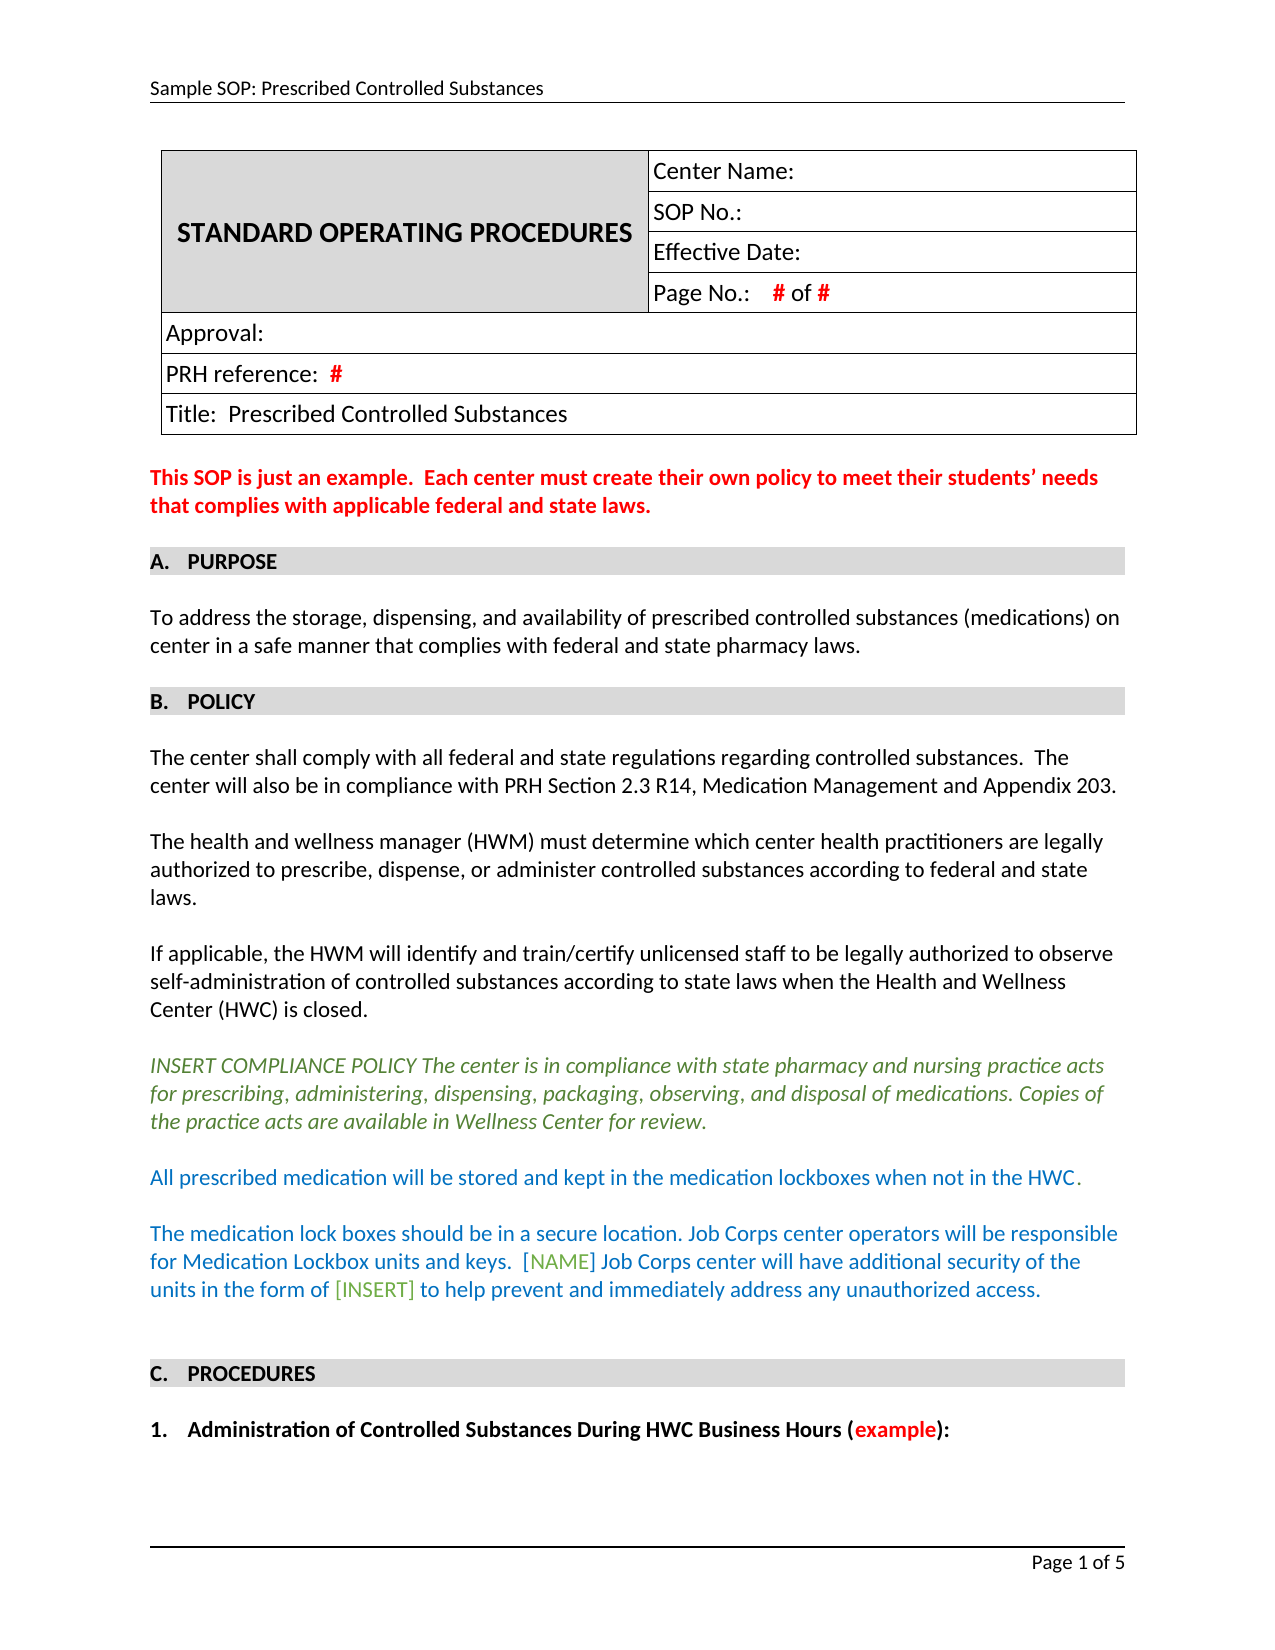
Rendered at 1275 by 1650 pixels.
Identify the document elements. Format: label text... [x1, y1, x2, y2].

table_cell Effective Date: [649, 232, 1136, 272]
list Administration of Controlled Substances During HWC Business Hours (example): [150, 1415, 1125, 1443]
table_cell PRH reference: # [162, 354, 1136, 393]
text To address the storage, dispensing, and availability of prescribed controlled substances (medications) on center in a safe manner that complies with federal and state pharmacy laws. [150, 603, 1125, 659]
text This SOP is just an example. Each center must create their own policy to meet their students’ needs that complies with applicable federal and state laws. [150, 463, 1125, 519]
text If applicable, the HWM will identify and train/certify unlicensed staff to be legally authorized to observe self-administration of controlled substances according to state laws when the Health and Wellness Center (HWC) is closed. [150, 939, 1125, 1023]
list PURPOSE [150, 547, 1125, 575]
text The medication lock boxes should be in a secure location. Job Corps center operators will be responsible for Medication Lockbox units and keys. [NAME] Job Corps center will have additional security of the units in the form of [INSERT] to help prevent and immediately address any unauthorized access. [150, 1219, 1125, 1303]
table_cell Page No.: # of # [649, 273, 1136, 312]
text INSERT COMPLIANCE POLICY The center is in compliance with state pharmacy and nursing practice acts for prescribing, administering, dispensing, packaging, observing, and disposal of medications. Copies of the practice acts are available in Wellness Center for review. [150, 1051, 1125, 1135]
text All prescribed medication will be stored and kept in the medication lockboxes when not in the HWC. [150, 1163, 1125, 1191]
table_cell SOP No.: [649, 192, 1136, 231]
table_cell Title: Prescribed Controlled Substances [162, 394, 1136, 434]
text The health and wellness manager (HWM) must determine which center health practitioners are legally authorized to prescribe, dispense, or administer controlled substances according to federal and state laws. [150, 827, 1125, 911]
table_cell Approval: [162, 313, 1136, 353]
table_header STANDARD OPERATING PROCEDURES [162, 151, 648, 312]
list POLICY [150, 687, 1125, 715]
table_header Center Name: [649, 151, 1136, 191]
list PROCEDURES [150, 1359, 1125, 1387]
text The center shall comply with all federal and state regulations regarding controlled substances. The center will also be in compliance with PRH Section 2.3 R14, Medication Management and Appendix 203. [150, 743, 1125, 799]
